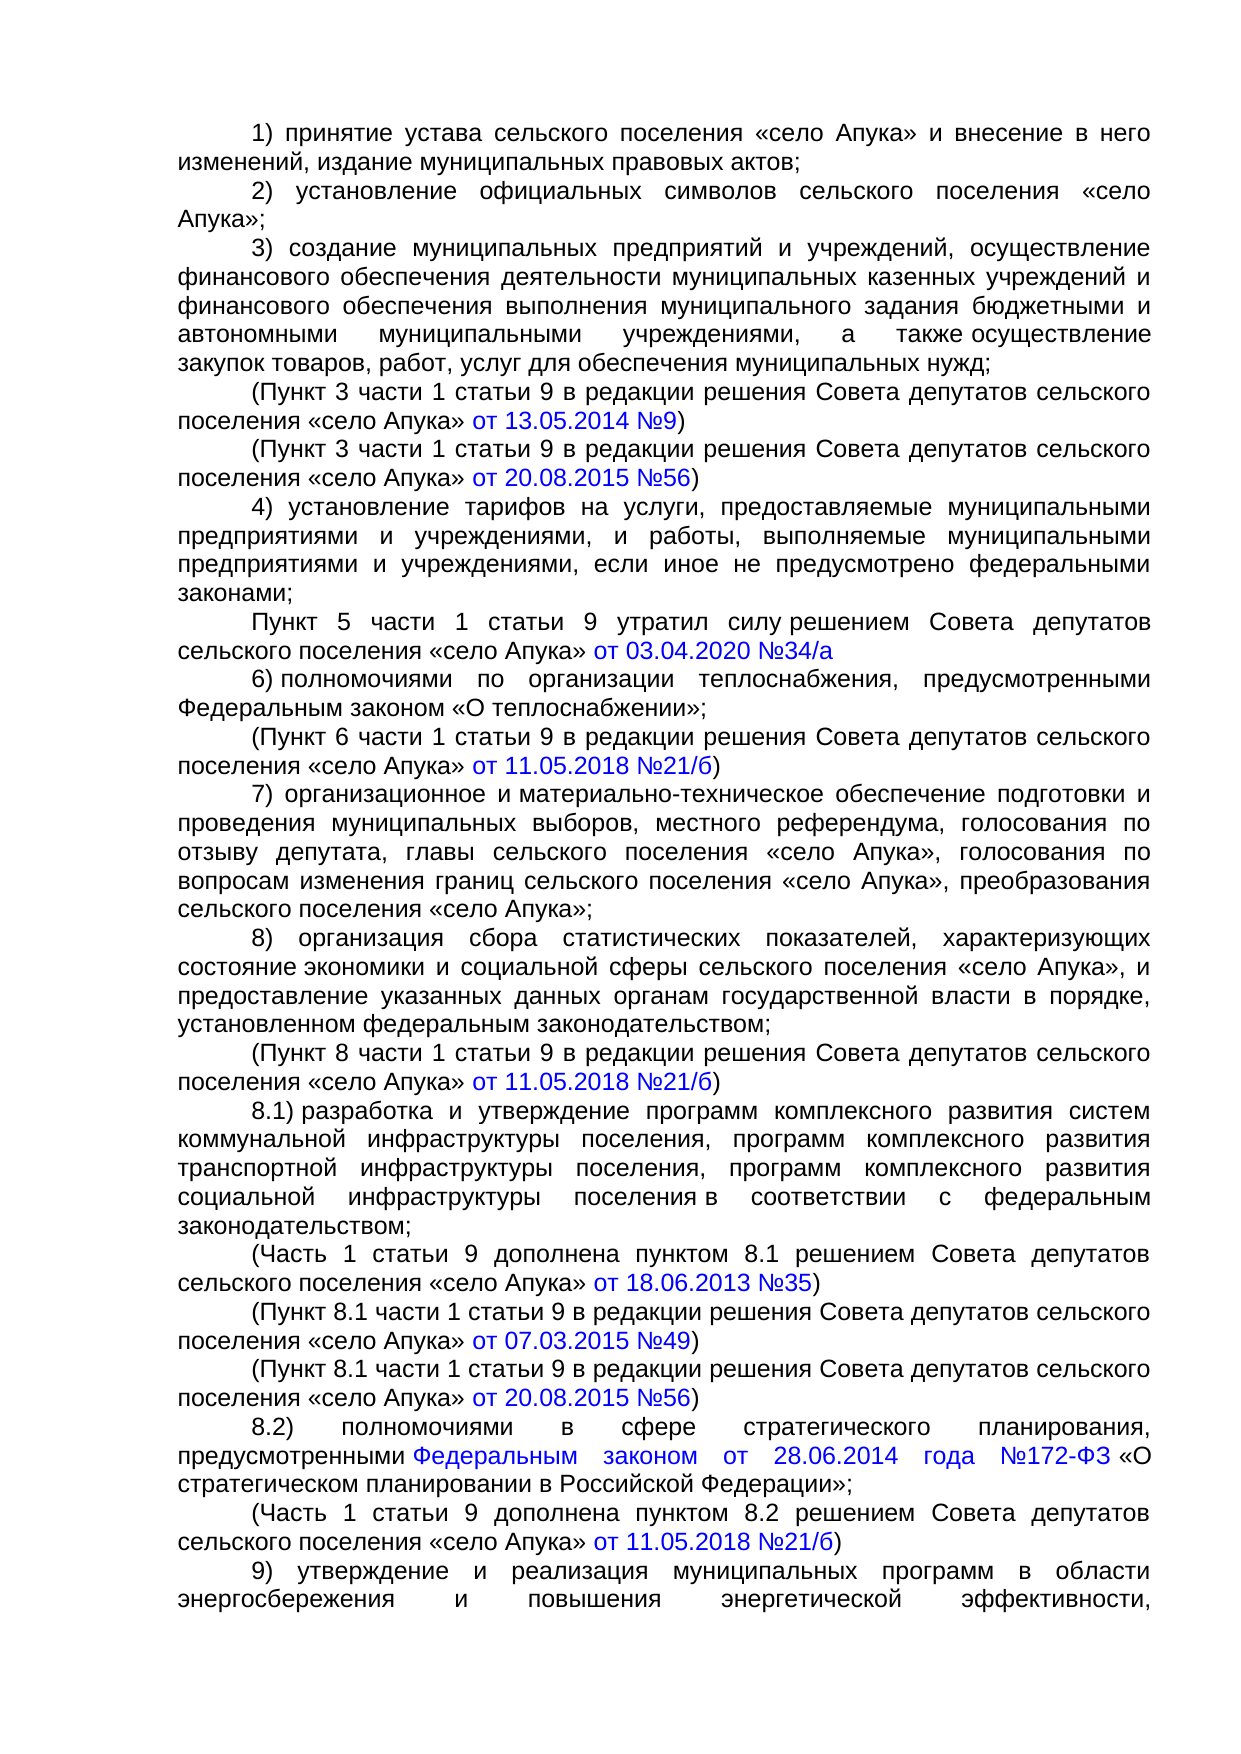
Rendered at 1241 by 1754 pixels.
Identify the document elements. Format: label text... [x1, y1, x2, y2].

text 4) установление тарифов на услуги, предоставляемые муниципальными предприятиями и учреждениями, и работы, выполняемые муниципальными предприятиями и учреждениями, если иное не предусмотрено федеральными законами; [177, 492, 1152, 607]
text 8) организация сбора статистических показателей, характеризующих состояние экономики и социальной сферы сельского поселения «село Апука», и предоставление указанных данных органам государственной власти в порядке, установленном федеральным законодательством; [177, 923, 1152, 1038]
text 7) организационное и материально-техническое обеспечение подготовки и проведения муниципальных выборов, местного референдума, голосования по отзыву депутата, главы сельского поселения «село Апука», голосования по вопросам изменения границ сельского поселения «село Апука», преобразования сельского поселения «село Апука»; [177, 779, 1152, 923]
text 2) установление официальных символов сельского поселения «село Апука»; [177, 176, 1152, 233]
text (Пункт 8.1 части 1 статьи 9 в редакции решения Совета депутатов сельского поселения «село Апука» от 20.08.2015 №56) [177, 1354, 1152, 1412]
text (Пункт 6 части 1 статьи 9 в редакции решения Совета депутатов сельского поселения «село Апука» от 11.05.2018 №21/б) [177, 722, 1152, 779]
text (Часть 1 статьи 9 дополнена пунктом 8.1 решением Совета депутатов сельского поселения «село Апука» от 18.06.2013 №35) [177, 1239, 1152, 1297]
text Пункт 5 части 1 статьи 9 утратил силу решением Совета депутатов сельского поселения «село Апука» от 03.04.2020 №34/а [177, 607, 1152, 664]
text 8.2) полномочиями в сфере стратегического планирования, предусмотренными Федеральным законом от 28.06.2014 года №172-ФЗ «О стратегическом планировании в Российской Федерации»; [177, 1412, 1152, 1498]
text (Пункт 8.1 части 1 статьи 9 в редакции решения Совета депутатов сельского поселения «село Апука» от 07.03.2015 №49) [177, 1297, 1152, 1354]
text (Часть 1 статьи 9 дополнена пунктом 8.2 решением Совета депутатов сельского поселения «село Апука» от 11.05.2018 №21/б) [177, 1498, 1152, 1556]
text 6) полномочиями по организации теплоснабжения, предусмотренными Федеральным законом «О теплоснабжении»; [177, 664, 1152, 722]
text 3) создание муниципальных предприятий и учреждений, осуществление финансового обеспечения деятельности муниципальных казенных учреждений и финансового обеспечения выполнения муниципального задания бюджетными и автономными муниципальными учреждениями, а также осуществление закупок товаров, работ, услуг для обеспечения муниципальных нужд; [177, 233, 1152, 377]
text 8.1) разработка и утверждение программ комплексного развития систем коммунальной инфраструктуры поселения, программ комплексного развития транспортной инфраструктуры поселения, программ комплексного развития социальной инфраструктуры поселения в соответствии с федеральным законодательством; [177, 1182, 1152, 1239]
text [177, 1556, 1152, 1613]
text 1) принятие устава сельского поселения «село Апука» и внесение в него изменений, издание муниципальных правовых актов; [177, 118, 1152, 176]
text (Пункт 8 части 1 статьи 9 в редакции решения Совета депутатов сельского поселения «село Апука» от 11.05.2018 №21/б) [177, 1038, 1152, 1096]
text (Пункт 3 части 1 статьи 9 в редакции решения Совета депутатов сельского поселения «село Апука» от 13.05.2014 №9) [177, 377, 1152, 434]
text (Пункт 3 части 1 статьи 9 в редакции решения Совета депутатов сельского поселения «село Апука» от 20.08.2015 №56) [177, 434, 1152, 492]
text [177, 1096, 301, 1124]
